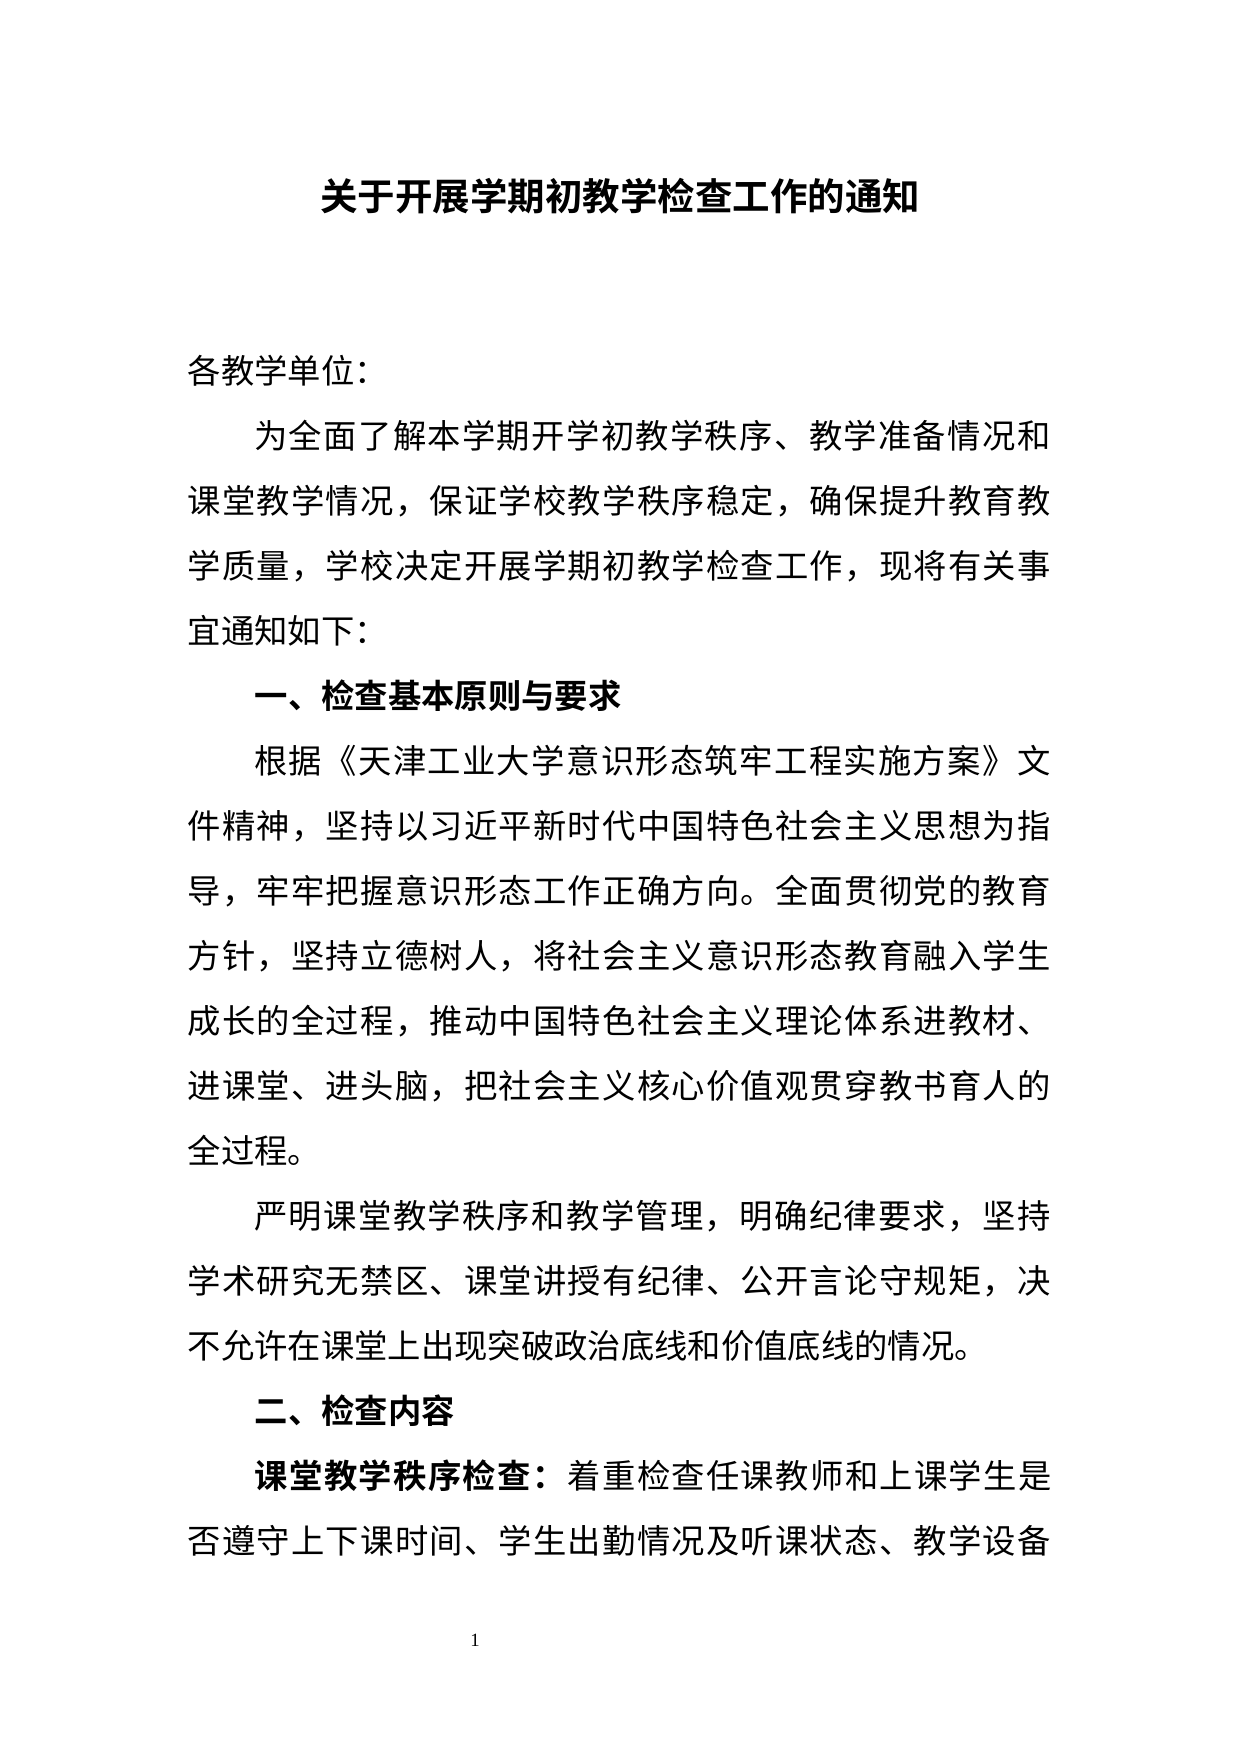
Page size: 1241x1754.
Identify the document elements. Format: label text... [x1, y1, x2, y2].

text 各教学单位： [187, 337, 1053, 402]
text 关于开展学期初教学检查工作的通知 [187, 162, 1053, 324]
text 根据《天津工业大学意识形态筑牢工程实施方案》文件精神，坚持以习近平新时代中国特色社会主义思想为指导，牢牢把握意识形态工作正确方向。全面贯彻党的教育方针，坚持立德树人，将社会主义意识形态教育融入学生成长的全过程，推动中国特色社会主义理论体系进教材、进课堂、进头脑，把社会主义核心价值观贯穿教书育人的全过程。 [187, 727, 1053, 1182]
list 检查基本原则与要求 [187, 662, 1053, 727]
text 为全面了解本学期开学初教学秩序、教学准备情况和课堂教学情况，保证学校教学秩序稳定，确保提升教育教学质量，学校决定开展学期初教学检查工作，现将有关事宜通知如下： [187, 402, 1053, 662]
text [187, 1442, 1053, 1572]
text 严明课堂教学秩序和教学管理，明确纪律要求，坚持学术研究无禁区、课堂讲授有纪律、公开言论守规矩，决不允许在课堂上出现突破政治底线和价值底线的情况。 [187, 1182, 1053, 1377]
text 二、检查内容 [187, 1377, 1053, 1442]
